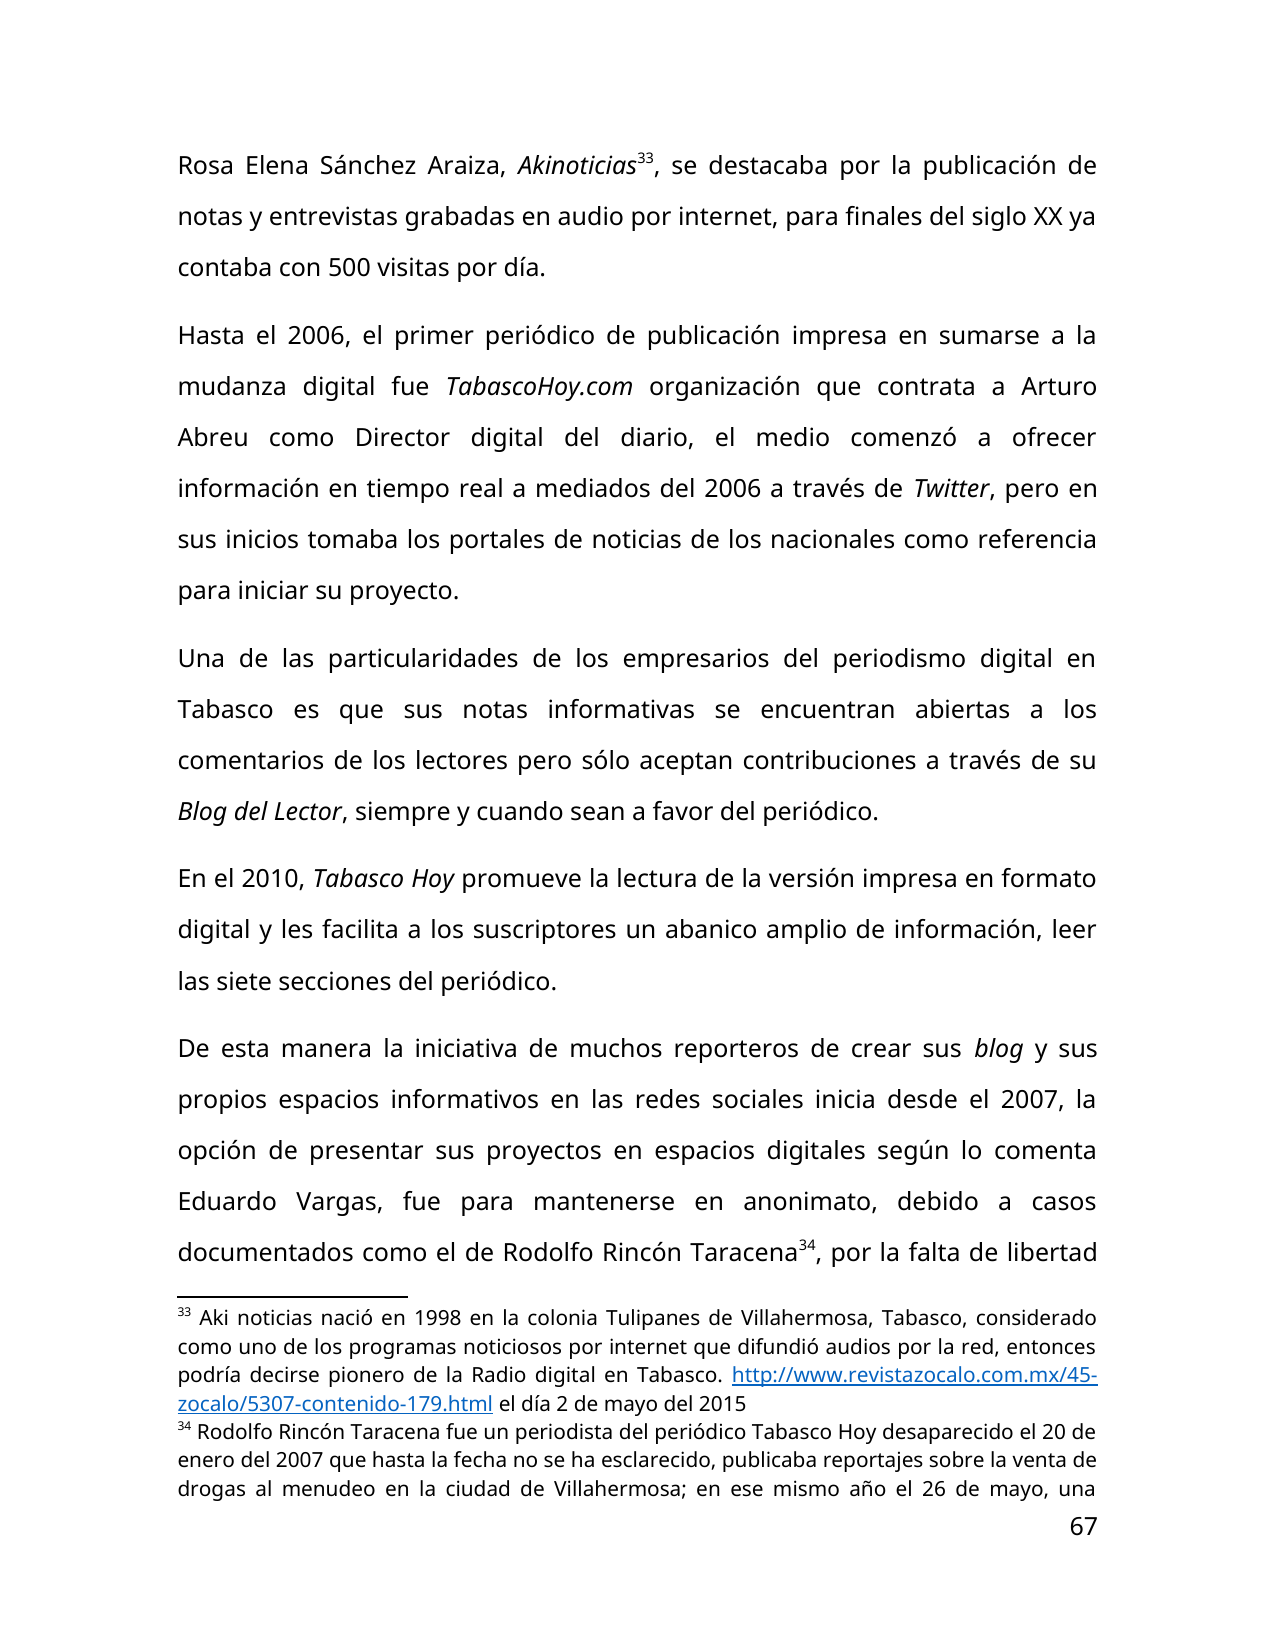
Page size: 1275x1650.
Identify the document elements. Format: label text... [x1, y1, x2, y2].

text Hasta el 2006, el primer periódico de publicación impresa en sumarse a la mudanza digital fue TabascoHoy.com organización que contrata a Arturo Abreu como Director digital del diario, el medio comenzó a ofrecer información en tiempo real a mediados del 2006 a través de Twitter, pero en sus inicios tomaba los portales de noticias de los nacionales como referencia para iniciar su proyecto. [177, 317, 1098, 607]
text En el 2010, Tabasco Hoy promueve la lectura de la versión impresa en formato digital y les facilita a los suscriptores un abanico amplio de información, leer las siete secciones del periódico. [177, 861, 1098, 997]
text Una de las particularidades de los empresarios del periodismo digital en Tabasco es que sus notas informativas se encuentran abiertas a los comentarios de los lectores pero sólo aceptan contribuciones a través de su Blog del Lector, siempre y cuando sean a favor del periódico. [177, 640, 1098, 827]
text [177, 1031, 1098, 1269]
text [177, 148, 1098, 284]
